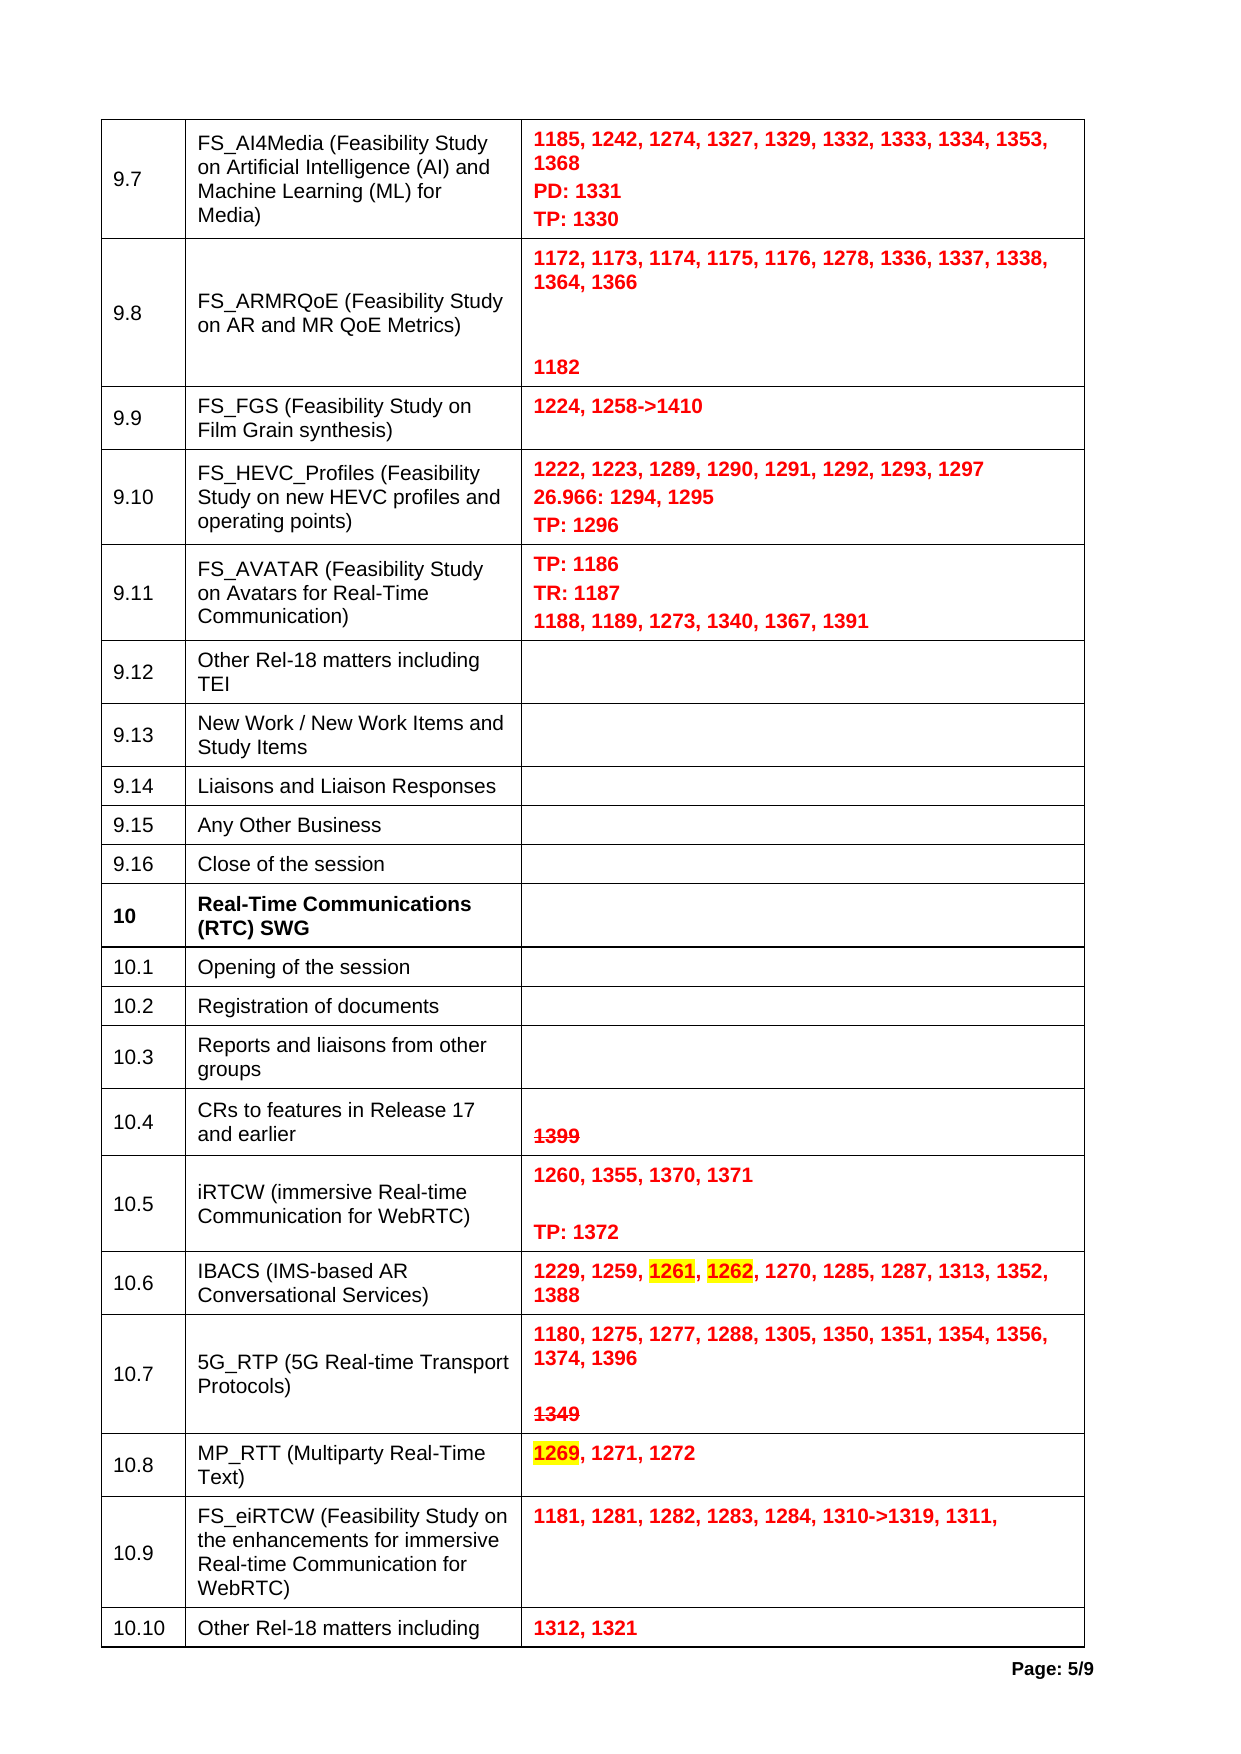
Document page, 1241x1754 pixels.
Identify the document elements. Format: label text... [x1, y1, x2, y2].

table_cell 1180, 1275, 1277, 1288, 1305, 1350, 1351, 1354, 1356, 1374, 1396 1349 [522, 1315, 1084, 1433]
table_cell 10.5 [102, 1156, 185, 1251]
table_cell Registration of documents [186, 987, 521, 1025]
table_cell 10 [102, 884, 185, 946]
table_cell 10.10 [102, 1608, 185, 1646]
table_cell TP: 1186 TR: 1187 1188, 1189, 1273, 1340, 1367, 1391 [522, 545, 1084, 639]
table_cell FS_ARMRQoE (Feasibility Study on AR and MR QoE Metrics) [186, 239, 521, 386]
table_cell 10.3 [102, 1026, 185, 1088]
table_cell 1185, 1242, 1274, 1327, 1329, 1332, 1333, 1334, 1353, 1368 PD: 1331 TP: 1330 [522, 120, 1084, 238]
table_cell Liaisons and Liaison Responses [186, 767, 521, 805]
table_cell MP_RTT (Multiparty Real-Time Text) [186, 1434, 521, 1496]
table_cell FS_AVATAR (Feasibility Study on Avatars for Real-Time Communication) [186, 545, 521, 639]
table_cell 10.4 [102, 1089, 185, 1155]
table_cell IBACS (IMS-based AR Conversational Services) [186, 1252, 521, 1314]
table_cell 1399 [522, 1089, 1084, 1155]
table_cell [522, 1608, 1084, 1646]
table_cell [522, 704, 1084, 766]
table_cell 10.8 [102, 1434, 185, 1496]
table_cell 9.12 [102, 641, 185, 703]
table_cell FS_FGS (Feasibility Study on Film Grain synthesis) [186, 387, 521, 449]
table_cell 9.15 [102, 806, 185, 844]
table_cell [522, 845, 1084, 883]
table_cell Real-Time Communications (RTC) SWG [186, 884, 521, 946]
table_cell 10.6 [102, 1252, 185, 1314]
table_cell 9.10 [102, 450, 185, 544]
table_cell 1260, 1355, 1370, 1371 TP: 1372 [522, 1156, 1084, 1251]
table_cell FS_HEVC_Profiles (Feasibility Study on new HEVC profiles and operating points) [186, 450, 521, 544]
table_cell 9.13 [102, 704, 185, 766]
table_cell [522, 987, 1084, 1025]
table_cell [522, 948, 1084, 986]
table_cell [522, 641, 1084, 703]
table_cell FS_AI4Media (Feasibility Study on Artificial Intelligence (AI) and Machine Learning (ML) for Media) [186, 120, 521, 238]
table_cell 9.9 [102, 387, 185, 449]
table_cell CRs to features in Release 17 and earlier [186, 1089, 521, 1155]
table_cell Opening of the session [186, 948, 521, 986]
table_cell [522, 767, 1084, 805]
table_cell 10.7 [102, 1315, 185, 1433]
table_cell Reports and liaisons from other groups [186, 1026, 521, 1088]
table_cell 10.1 [102, 948, 185, 986]
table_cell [186, 1608, 521, 1646]
table_cell 10.9 [102, 1497, 185, 1607]
table_cell 1224, 1258->1410 [522, 387, 1084, 449]
table_cell 10.2 [102, 987, 185, 1025]
table_cell [522, 806, 1084, 844]
table_cell New Work / New Work Items and Study Items [186, 704, 521, 766]
table_cell 9.8 [102, 239, 185, 386]
table_cell FS_eiRTCW (Feasibility Study on the enhancements for immersive Real-time Communication for WebRTC) [186, 1497, 521, 1607]
table_cell 9.16 [102, 845, 185, 883]
table_cell 1172, 1173, 1174, 1175, 1176, 1278, 1336, 1337, 1338, 1364, 1366 1182 [522, 239, 1084, 386]
table_cell iRTCW (immersive Real-time Communication for WebRTC) [186, 1156, 521, 1251]
table_cell Other Rel-18 matters including TEI [186, 641, 521, 703]
table_cell 9.7 [102, 120, 185, 238]
table_cell Any Other Business [186, 806, 521, 844]
table_cell 1181, 1281, 1282, 1283, 1284, 1310->1319, 1311, [522, 1497, 1084, 1607]
table_cell 1222, 1223, 1289, 1290, 1291, 1292, 1293, 1297 26.966: 1294, 1295 TP: 1296 [522, 450, 1084, 544]
table_cell 9.14 [102, 767, 185, 805]
table_cell [522, 884, 1084, 946]
table_cell Close of the session [186, 845, 521, 883]
table_cell 9.11 [102, 545, 185, 639]
table_cell [522, 1026, 1084, 1088]
table_cell 1269, 1271, 1272 [522, 1434, 1084, 1496]
table_cell 1229, 1259, 1261, 1262, 1270, 1285, 1287, 1313, 1352, 1388 [522, 1252, 1084, 1314]
table_cell 5G_RTP (5G Real-time Transport Protocols) [186, 1315, 521, 1433]
